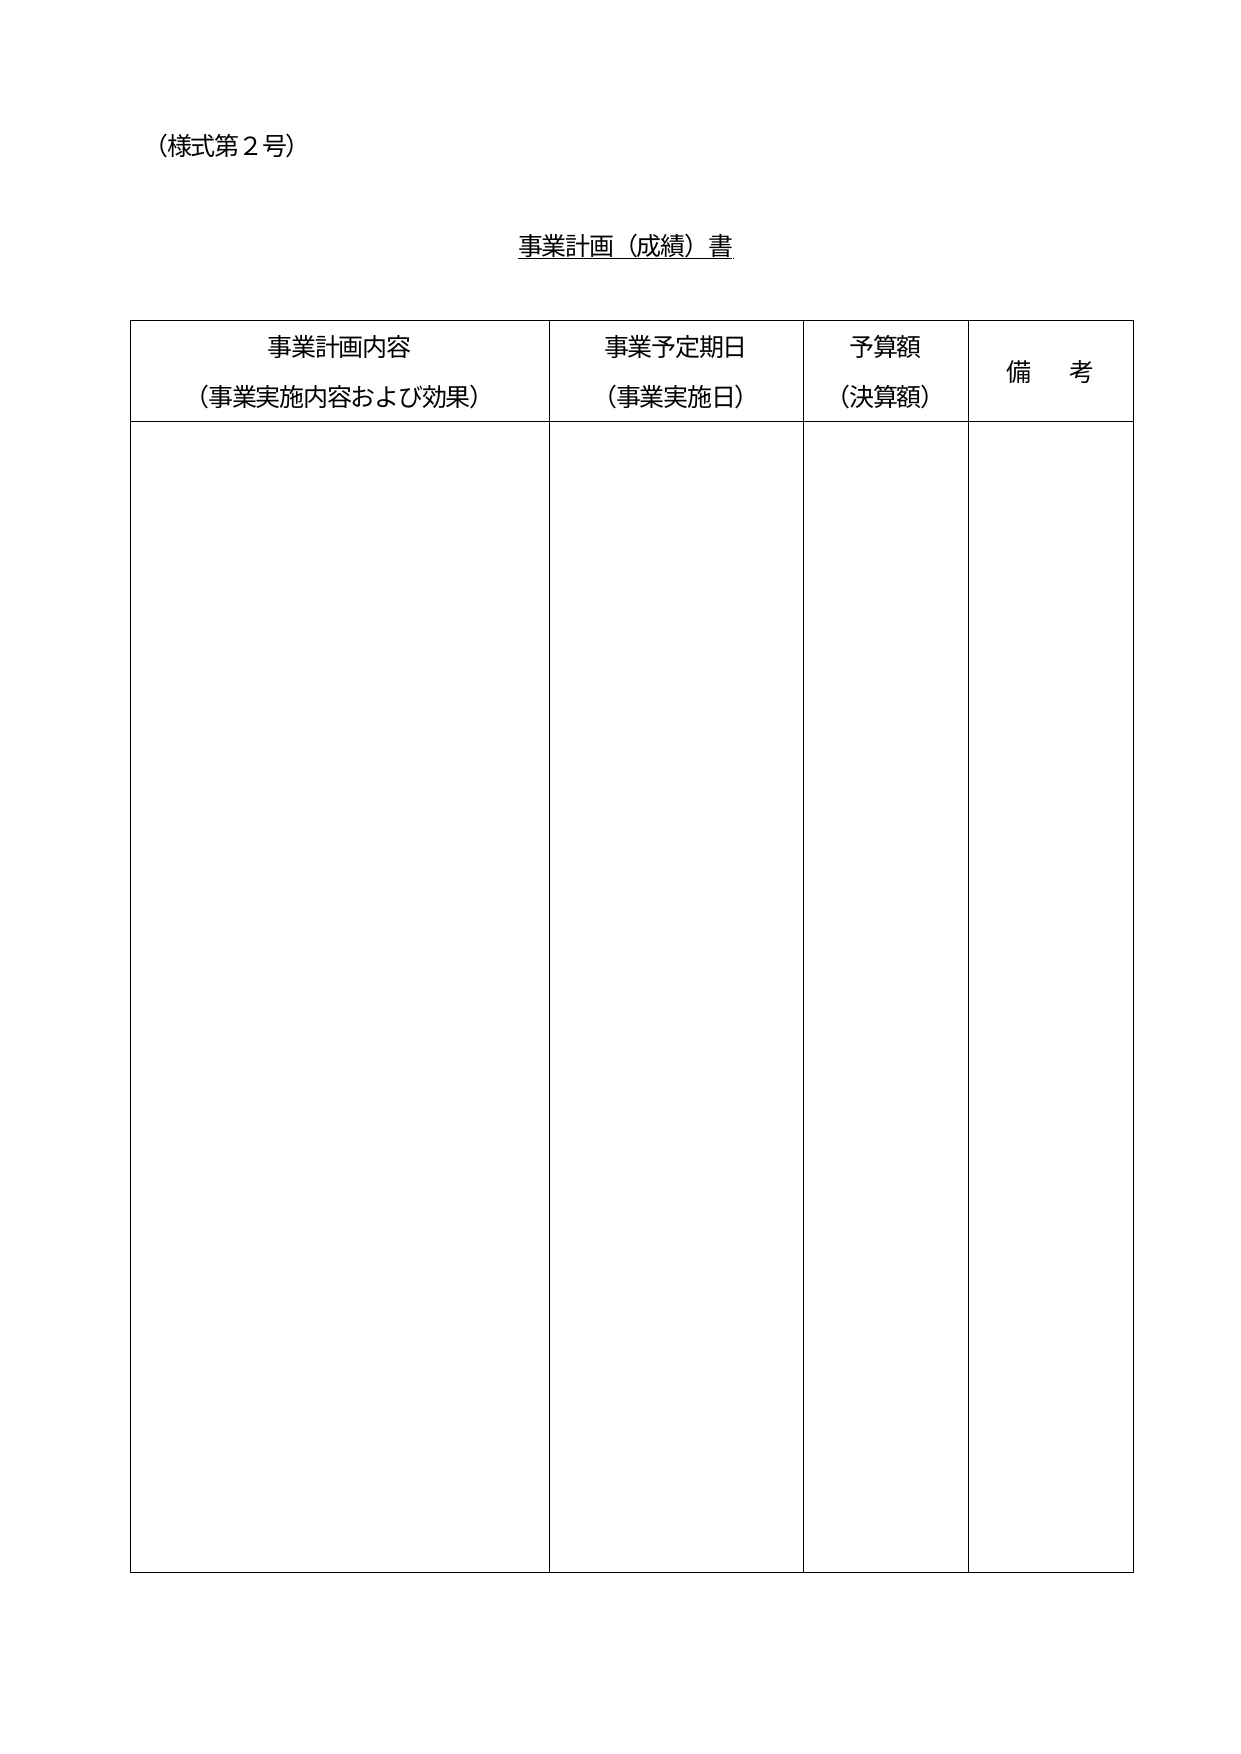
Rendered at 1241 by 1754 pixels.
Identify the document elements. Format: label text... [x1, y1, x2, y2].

table_header 備 考 [969, 321, 1133, 421]
table_cell [804, 422, 968, 1572]
text （様式第２号） [118, 120, 1134, 170]
table_cell [969, 422, 1133, 1572]
table_header 予算額 （決算額） [804, 321, 968, 421]
table_header 事業予定期日 （事業実施日） [550, 321, 803, 421]
text 事業計画（成績）書 [118, 220, 1134, 270]
table_cell [550, 422, 803, 1572]
table_header 事業計画内容 （事業実施内容および効果） [131, 321, 549, 421]
table_cell [131, 422, 549, 1572]
